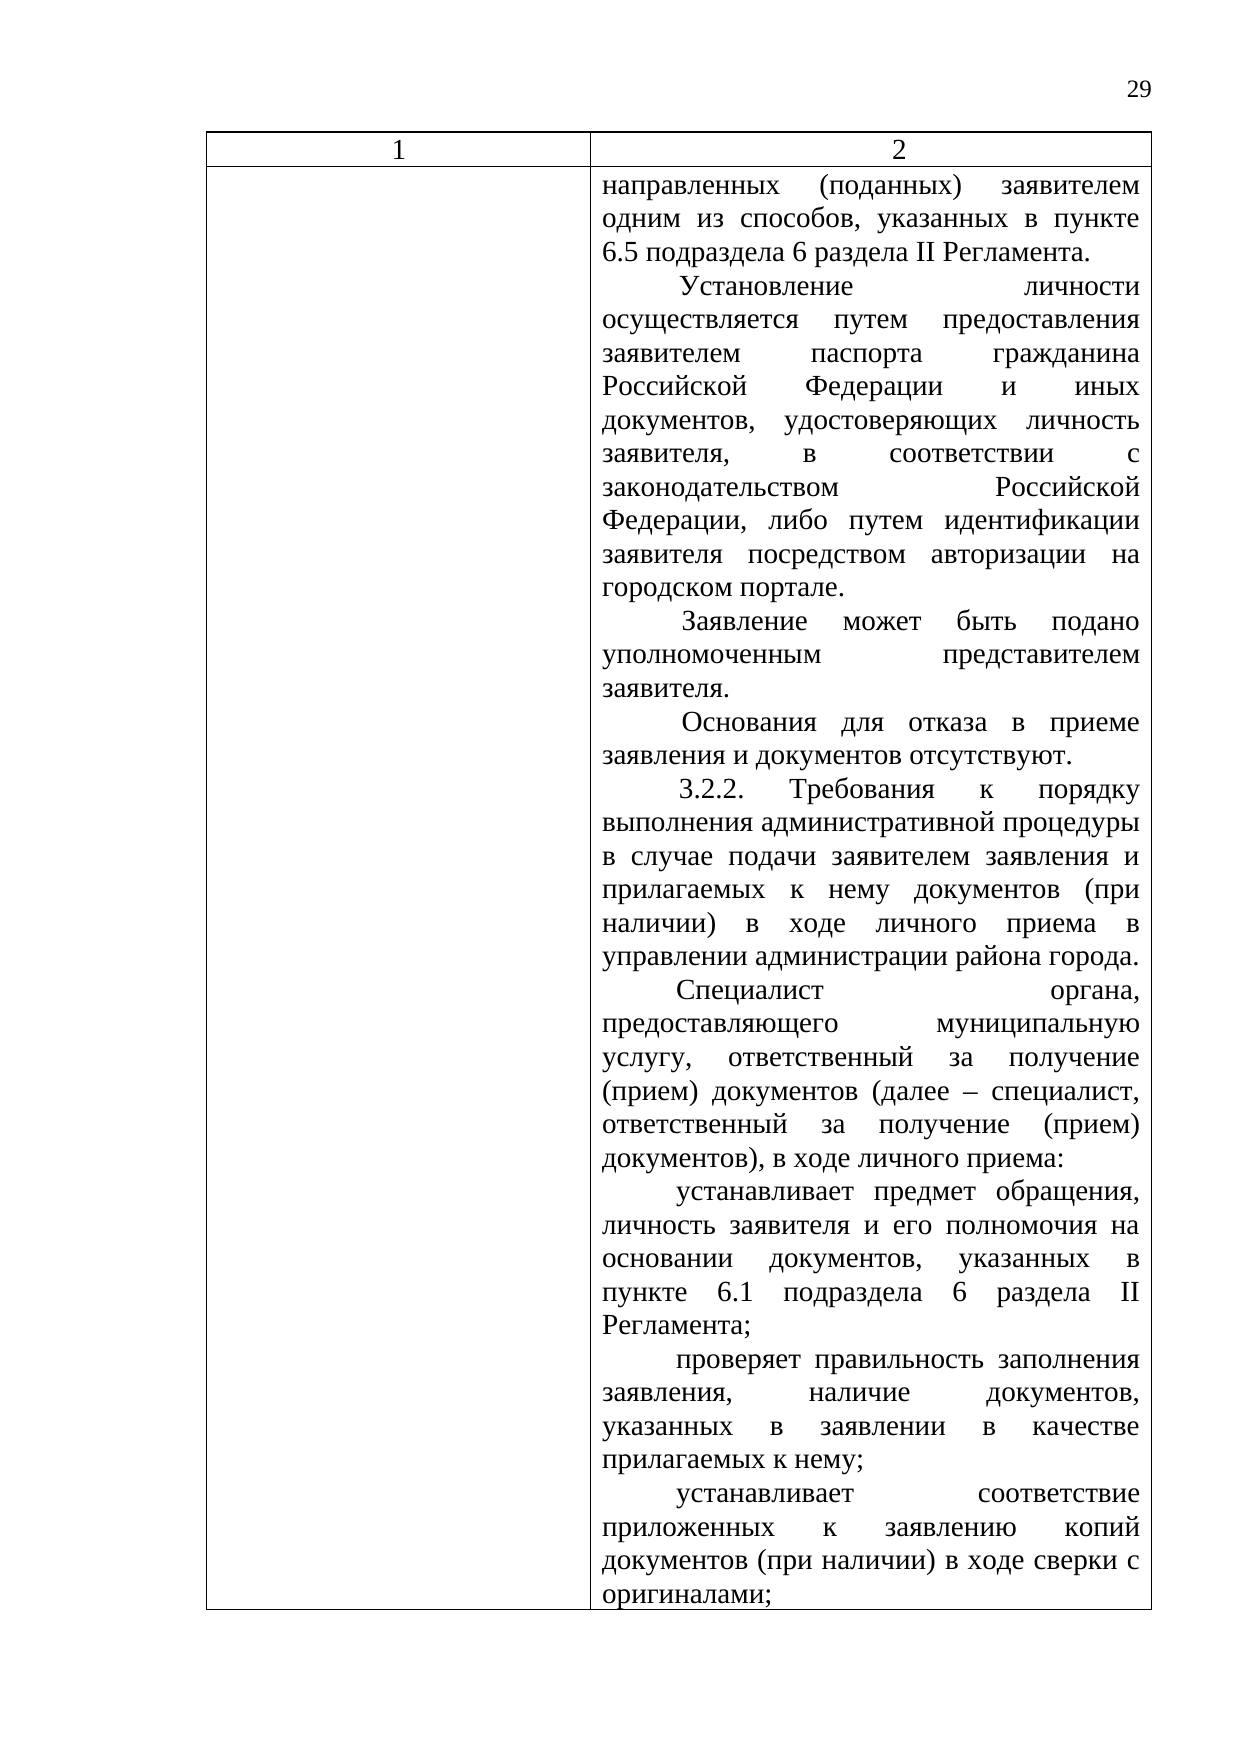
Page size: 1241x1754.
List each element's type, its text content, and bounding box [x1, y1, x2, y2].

table_header 1 [207, 133, 590, 166]
table_header 2 [591, 133, 1151, 166]
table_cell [207, 167, 590, 1609]
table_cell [591, 167, 1151, 1609]
